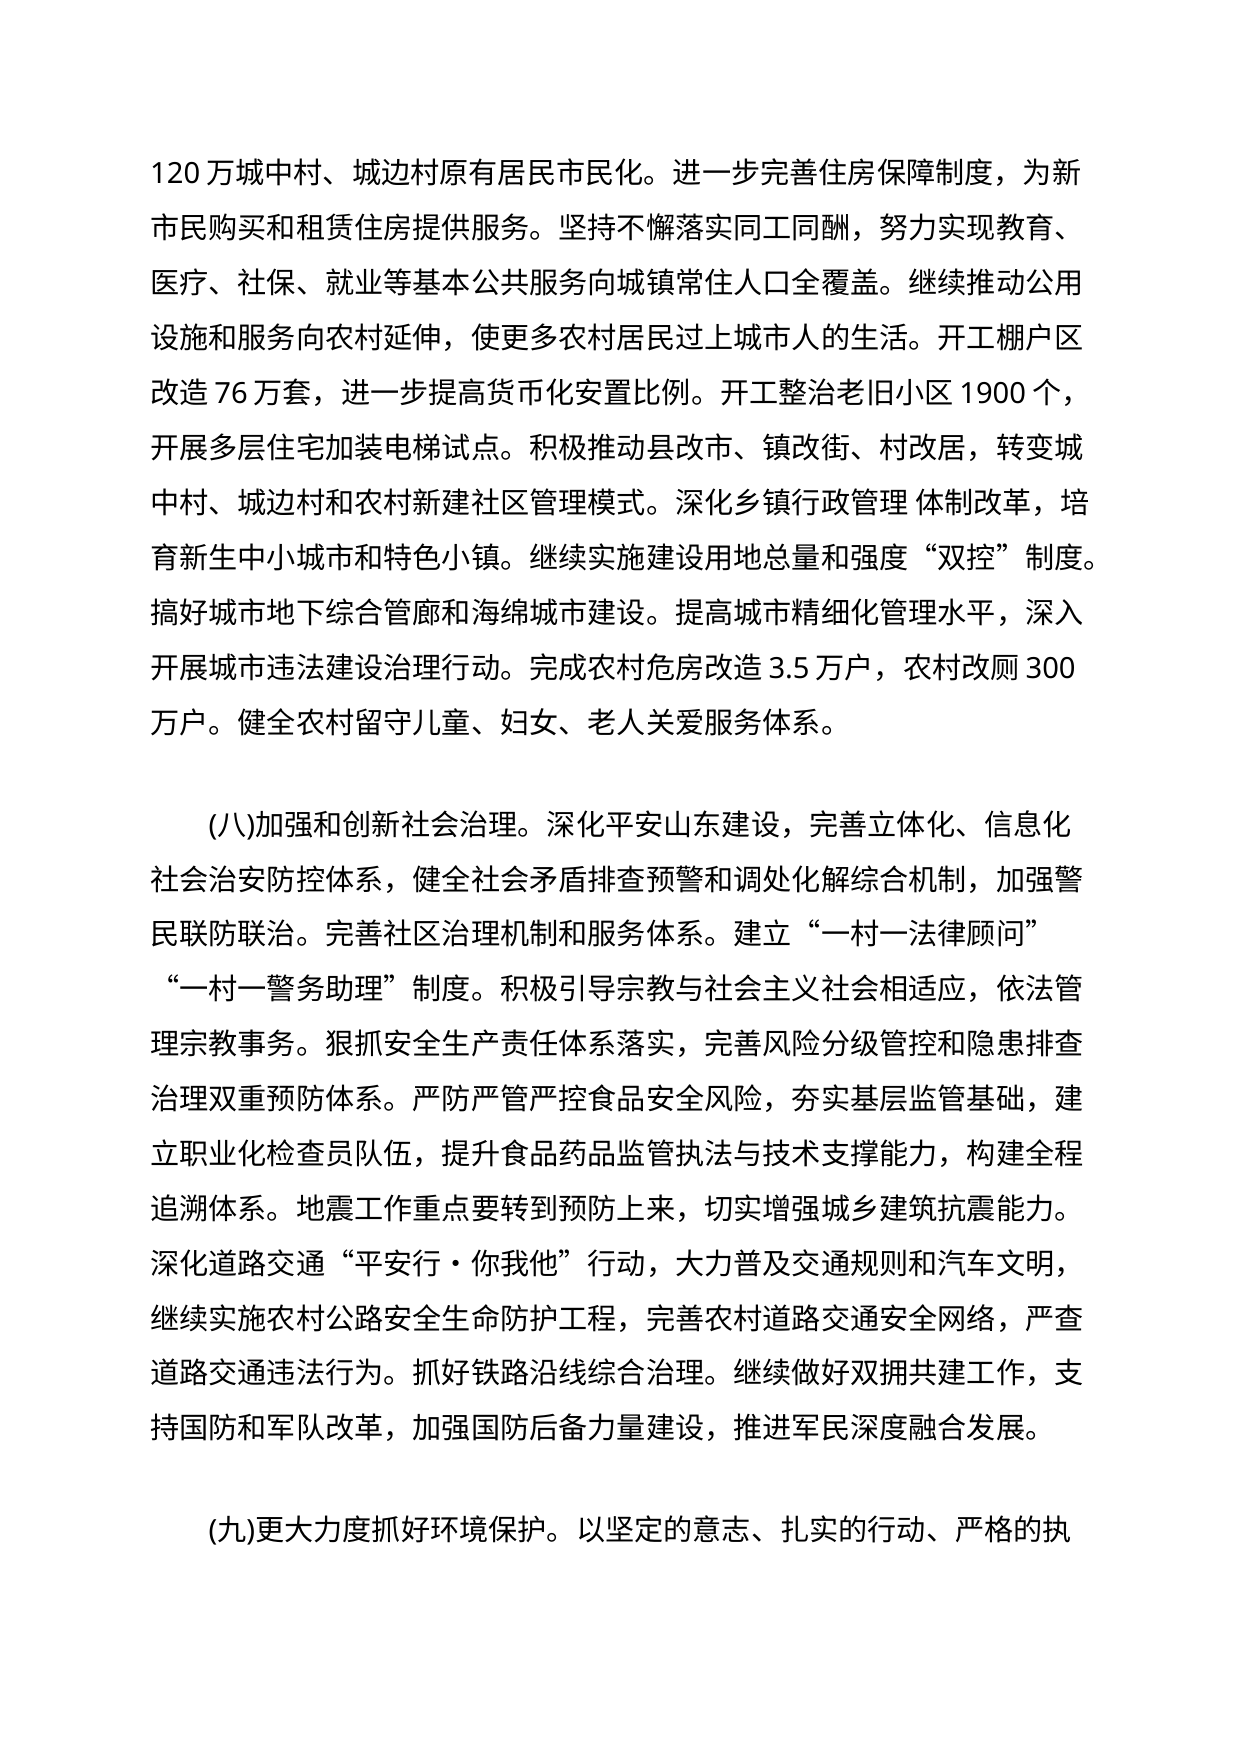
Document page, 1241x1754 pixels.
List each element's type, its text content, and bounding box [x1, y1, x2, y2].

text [150, 1507, 1090, 1549]
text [150, 150, 1090, 742]
text (八)加强和创新社会治理。深化平安山东建设，完善立体化、信息化社会治安防控体系，健全社会矛盾排查预警和调处化解综合机制，加强警民联防联治。完善社区治理机制和服务体系。建立“一村一法律顾问”“一村一警务助理”制度。积极引导宗教与社会主义社会相适应，依法管理宗教事务。狠抓安全生产责任体系落实，完善风险分级管控和隐患排查治理双重预防体系。严防严管严控食品安全风险，夯实基层监管基础，建立职业化检查员队伍，提升食品药品监管执法与技术支撑能力，构建全程追溯体系。地震工作重点要转到预防上来，切实增强城乡建筑抗震能力。深化道路交通“平安行•你我他”行动，大力普及交通规则和汽车文明，继续实施农村公路安全生命防护工程，完善农村道路交通安全网络，严查道路交通违法行为。抓好铁路沿线综合治理。继续做好双拥共建工作，支持国防和军队改革，加强国防后备力量建设，推进军民深度融合发展。 [150, 801, 1090, 1447]
